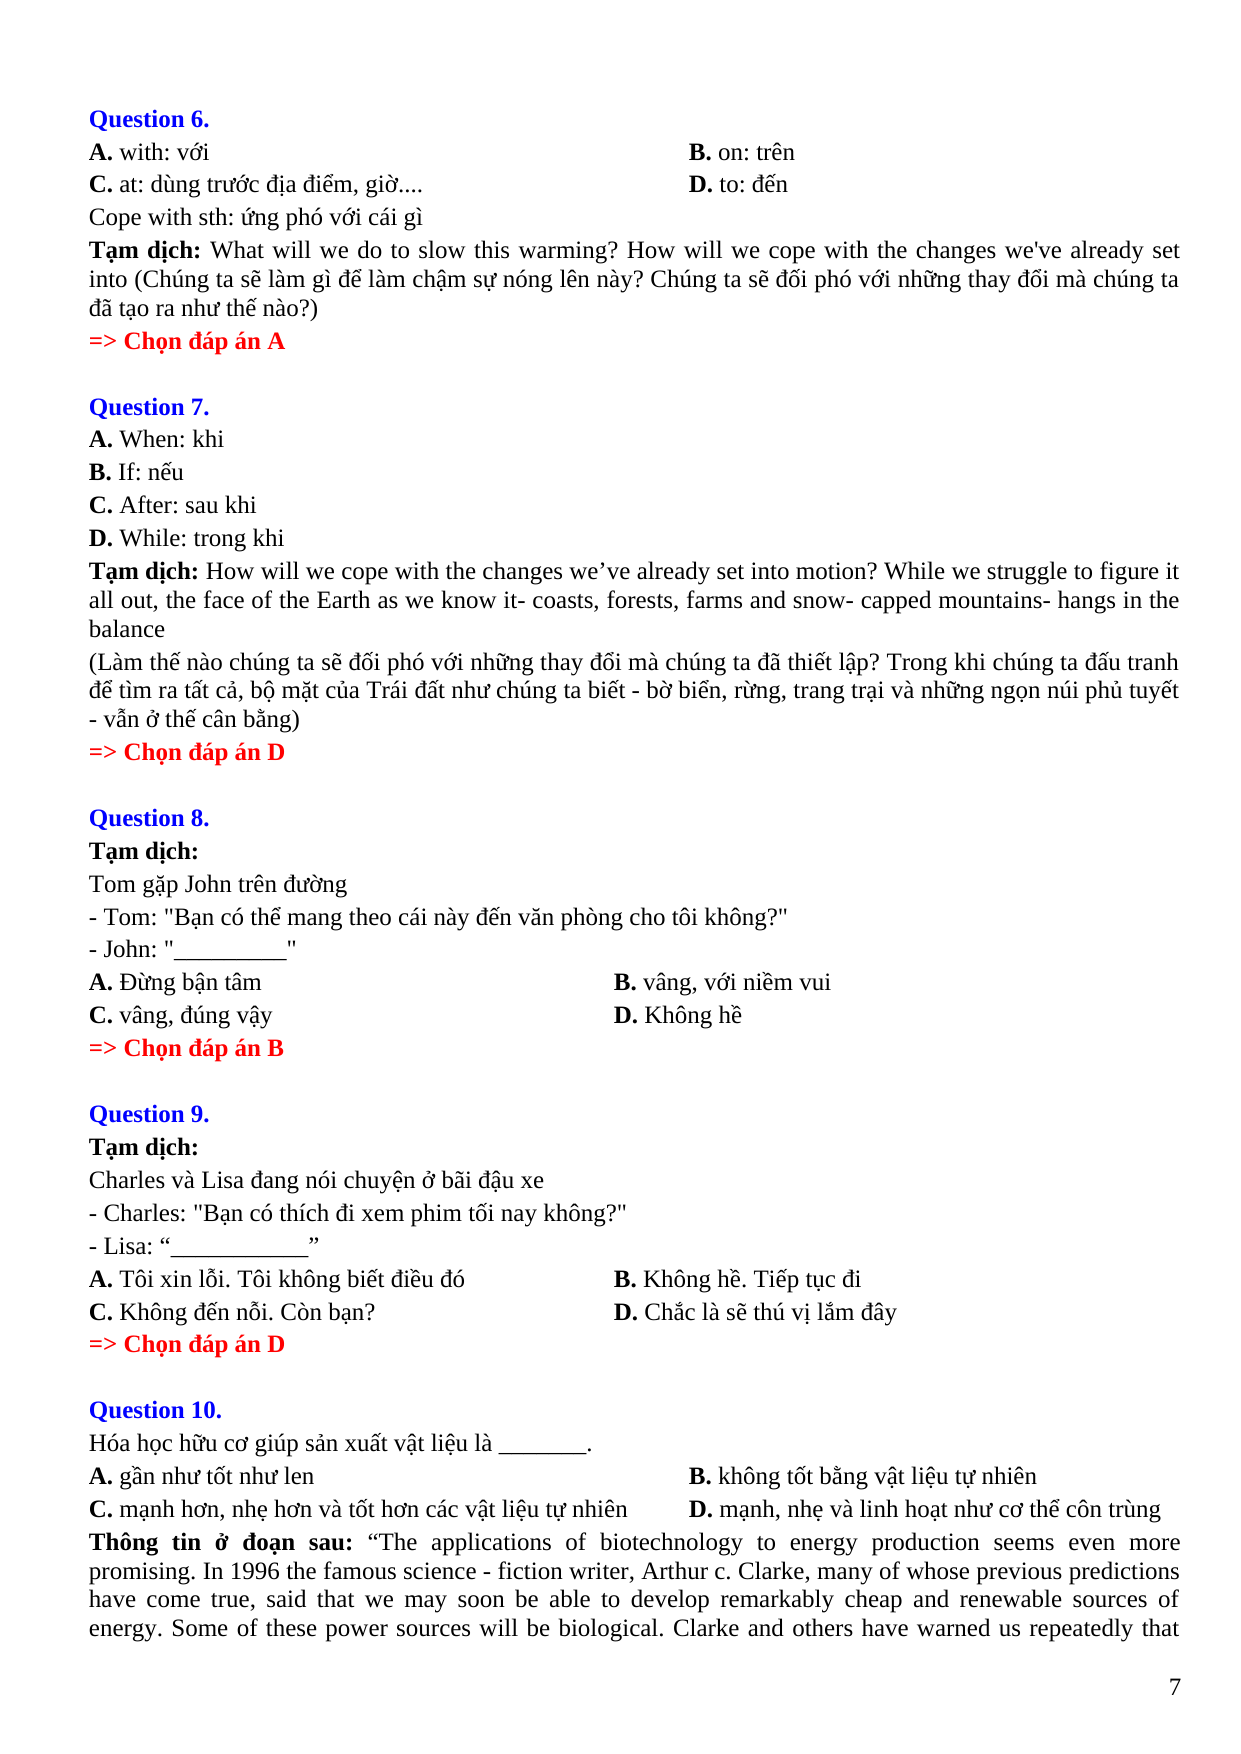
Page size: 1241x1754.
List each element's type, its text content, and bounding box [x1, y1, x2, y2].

text - John: "_________" [89, 934, 1181, 963]
text Tạm dịch: [89, 1132, 1181, 1161]
text - Charles: "Bạn có thích đi xem phim tối nay không?" [89, 1198, 1181, 1227]
text A. gần như tốt như len B. không tốt bằng vật liệu tự nhiên [89, 1461, 1181, 1490]
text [89, 1527, 1181, 1642]
text Hóa học hữu cơ giúp sản xuất vật liệu là _______. [89, 1428, 1181, 1457]
text Question 6. [89, 104, 1181, 132]
text - Tom: "Bạn có thể mang theo cái này đến văn phòng cho tôi không?" [89, 902, 1181, 930]
text Tạm dịch: How will we cope with the changes we’ve already set into motion? While we struggle to figure it all out, the face of the Earth as we know it- coasts, forests, farms and snow- capped mountains- hangs in the balance [89, 556, 1181, 642]
text Question 8. [89, 803, 1181, 832]
text C. vâng, đúng vậy D. Không hề [89, 1000, 1181, 1029]
text A. Tôi xin lỗi. Tôi không biết điều đó B. Không hề. Tiếp tục đi [89, 1264, 1181, 1292]
text => Chọn đáp án B [89, 1033, 1181, 1062]
text C. mạnh hơn, nhẹ hơn và tốt hơn các vật liệu tự nhiên D. mạnh, nhẹ và linh hoạt như cơ thể côn trùng [89, 1494, 1181, 1523]
text Tạm dịch: [89, 836, 1181, 864]
text Tom gặp John trên đường [89, 869, 1181, 897]
text Question 10. [89, 1395, 1181, 1424]
text Tạm dịch: What will we do to slow this warming? How will we cope with the changes we've already set into (Chúng ta sẽ làm gì để làm chậm sự nóng lên này? Chúng ta sẽ đối phó với những thay đổi mà chúng ta đã tạo ra như thế nào?) [89, 235, 1181, 322]
text Cope with sth: ứng phó với cái gì [89, 202, 1181, 231]
text C. Không đến nỗi. Còn bạn? D. Chắc là sẽ thú vị lắm đây [89, 1297, 1181, 1325]
text Question 7. [89, 392, 1181, 420]
text C. at: dùng trước địa điểm, giờ.... D. to: đến [89, 169, 1181, 198]
text - Lisa: “___________” [89, 1231, 1181, 1259]
text C. After: sau khi [89, 490, 1181, 519]
text Charles và Lisa đang nói chuyện ở bãi đậu xe [89, 1165, 1181, 1194]
text => Chọn đáp án D [89, 737, 1181, 766]
text A. Đừng bận tâm B. vâng, với niềm vui [89, 967, 1181, 996]
text D. While: trong khi [89, 523, 1181, 552]
text => Chọn đáp án D [89, 1329, 1181, 1358]
text A. When: khi [89, 424, 1181, 453]
text => Chọn đáp án A [89, 326, 1181, 354]
text (Làm thế nào chúng ta sẽ đối phó với những thay đổi mà chúng ta đã thiết lập? Trong khi chúng ta đấu tranh để tìm ra tất cả, bộ mặt của Trái đất như chúng ta biết - bờ biển, rừng, trang trại và những ngọn núi phủ tuyết - vẫn ở thế cân bằng) [89, 647, 1181, 733]
text A. with: với B. on: trên [89, 137, 1181, 165]
text Question 9. [89, 1099, 1181, 1128]
text B. If: nếu [89, 457, 1181, 486]
